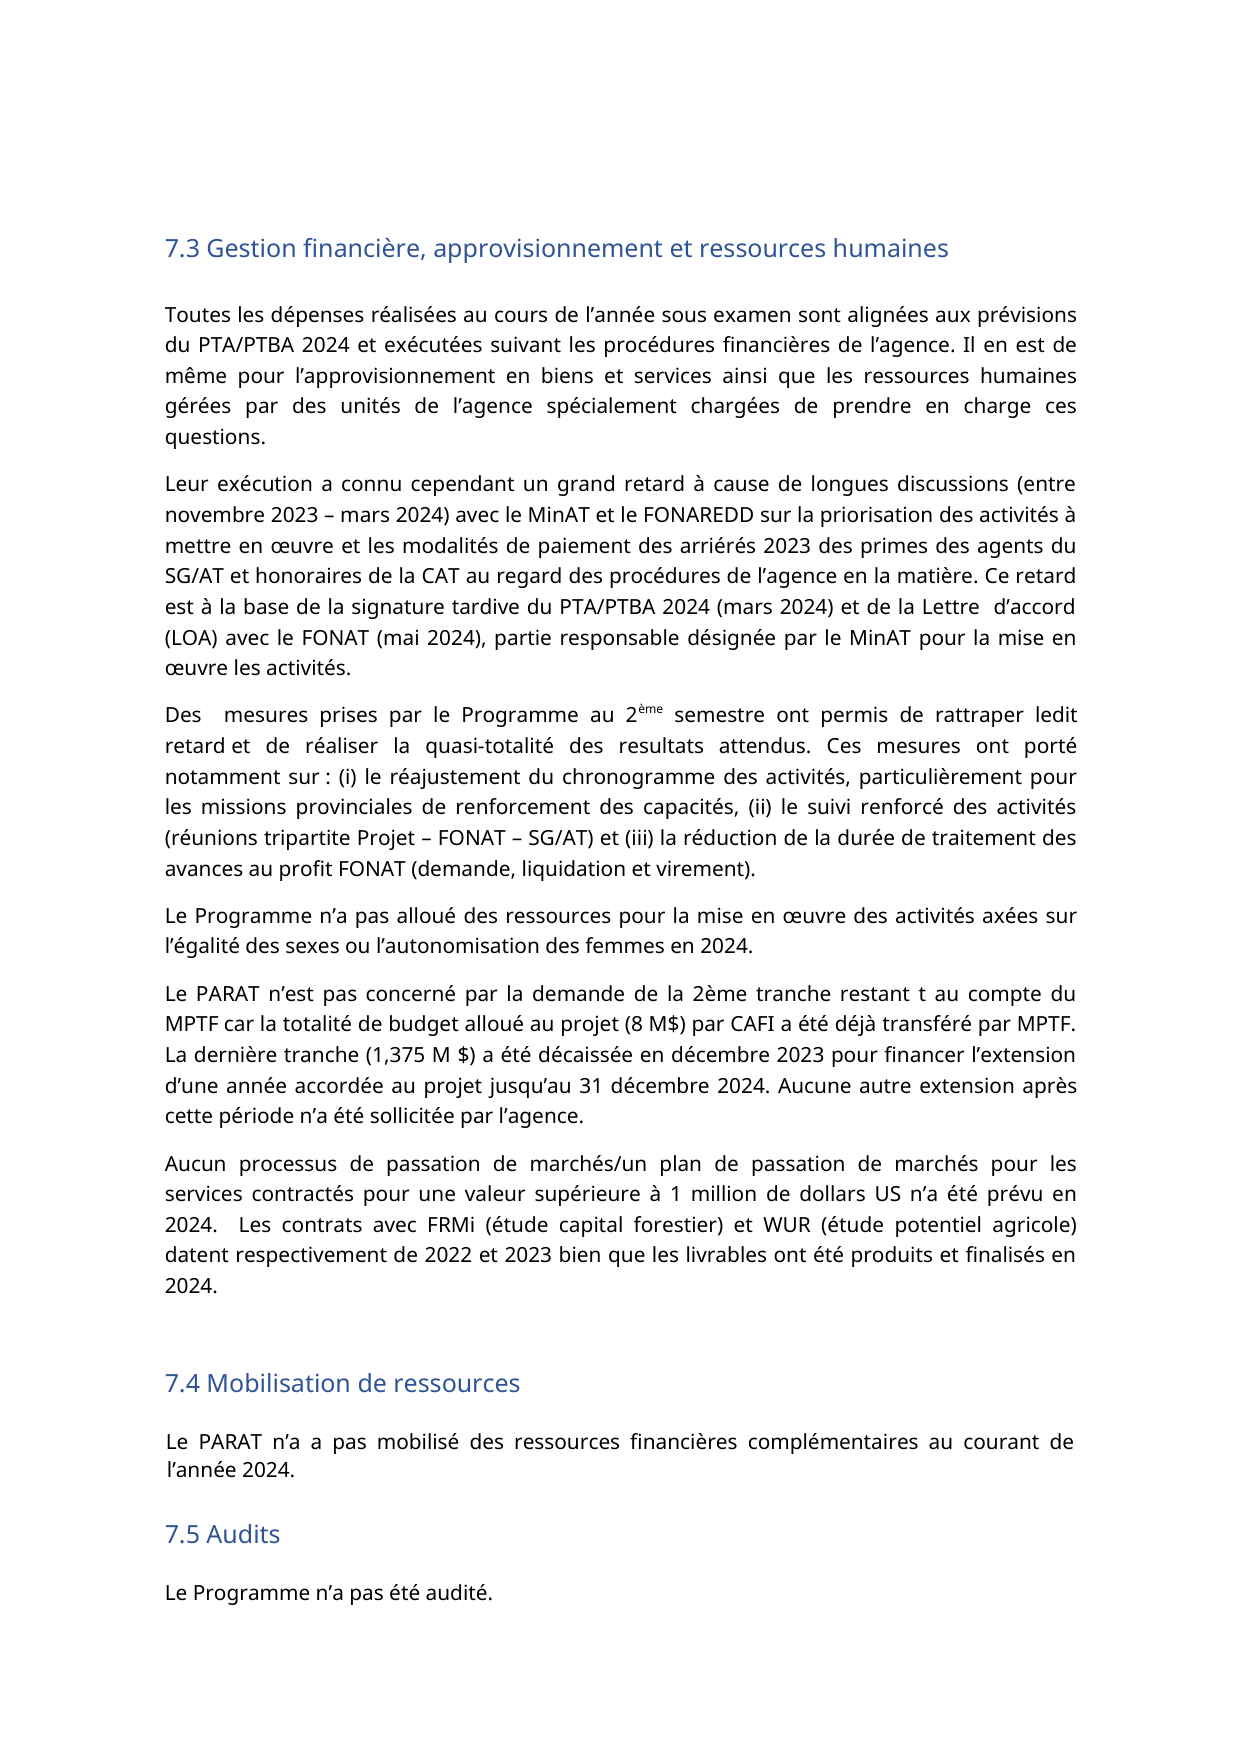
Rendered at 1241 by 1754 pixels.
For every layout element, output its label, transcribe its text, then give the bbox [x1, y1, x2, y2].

subtitle 7.5 Audits [164, 1517, 1078, 1551]
text Aucun processus de passation de marchés/un plan de passation de marchés pour les services contractés pour une valeur supérieure à 1 million de dollars US n’a été prévu en 2024. Les contrats avec FRMi (étude capital forestier) et WUR (étude potentiel agricole) datent respectivement de 2022 et 2023 bien que les livrables ont été produits et finalisés en 2024. [164, 1149, 1078, 1299]
text Le Programme n’a pas alloué des ressources pour la mise en œuvre des activités axées sur l’égalité des sexes ou l’autonomisation des femmes en 2024. [164, 901, 1078, 960]
text Le Programme n’a pas été audité. [164, 1578, 1075, 1607]
text Leur exécution a connu cependant un grand retard à cause de longues discussions (entre novembre 2023 – mars 2024) avec le MinAT et le FONAREDD sur la priorisation des activités à mettre en œuvre et les modalités de paiement des arriérés 2023 des primes des agents du SG/AT et honoraires de la CAT au regard des procédures de l’agence en la matière. Ce retard est à la base de la signature tardive du PTA/PTBA 2024 (mars 2024) et de la Lettre d’accord (LOA) avec le FONAT (mai 2024), partie responsable désignée par le MinAT pour la mise en œuvre les activités. [164, 469, 1078, 682]
subtitle 7.3 Gestion financière, approvisionnement et ressources humaines [164, 231, 1078, 265]
text Le PARAT n’est pas concerné par la demande de la 2ème tranche restant t au compte du MPTF car la totalité de budget alloué au projet (8 M$) par CAFI a été déjà transféré par MPTF. La dernière tranche (1,375 M $) a été décaissée en décembre 2023 pour financer l’extension d’une année accordée au projet jusqu’au 31 décembre 2024. Aucune autre extension après cette période n’a été sollicitée par l’agence. [164, 979, 1078, 1130]
subtitle 7.4 Mobilisation de ressources [164, 1365, 1078, 1399]
text Le PARAT n’a a pas mobilisé des ressources financières complémentaires au courant de l’année 2024. [166, 1427, 1075, 1484]
text Des mesures prises par le Programme au 2ème semestre ont permis de rattraper ledit retard et de réaliser la quasi-totalité des resultats attendus. Ces mesures ont porté notamment sur : (i) le réajustement du chronogramme des activités, particulièrement pour les missions provinciales de renforcement des capacités, (ii) le suivi renforcé des activités (réunions tripartite Projet – FONAT – SG/AT) et (iii) la réduction de la durée de traitement des avances au profit FONAT (demande, liquidation et virement). [164, 701, 1078, 882]
text Toutes les dépenses réalisées au cours de l’année sous examen sont alignées aux prévisions du PTA/PTBA 2024 et exécutées suivant les procédures financières de l’agence. Il en est de même pour l’approvisionnement en biens et services ainsi que les ressources humaines gérées par des unités de l’agence spécialement chargées de prendre en charge ces questions. [164, 300, 1078, 451]
